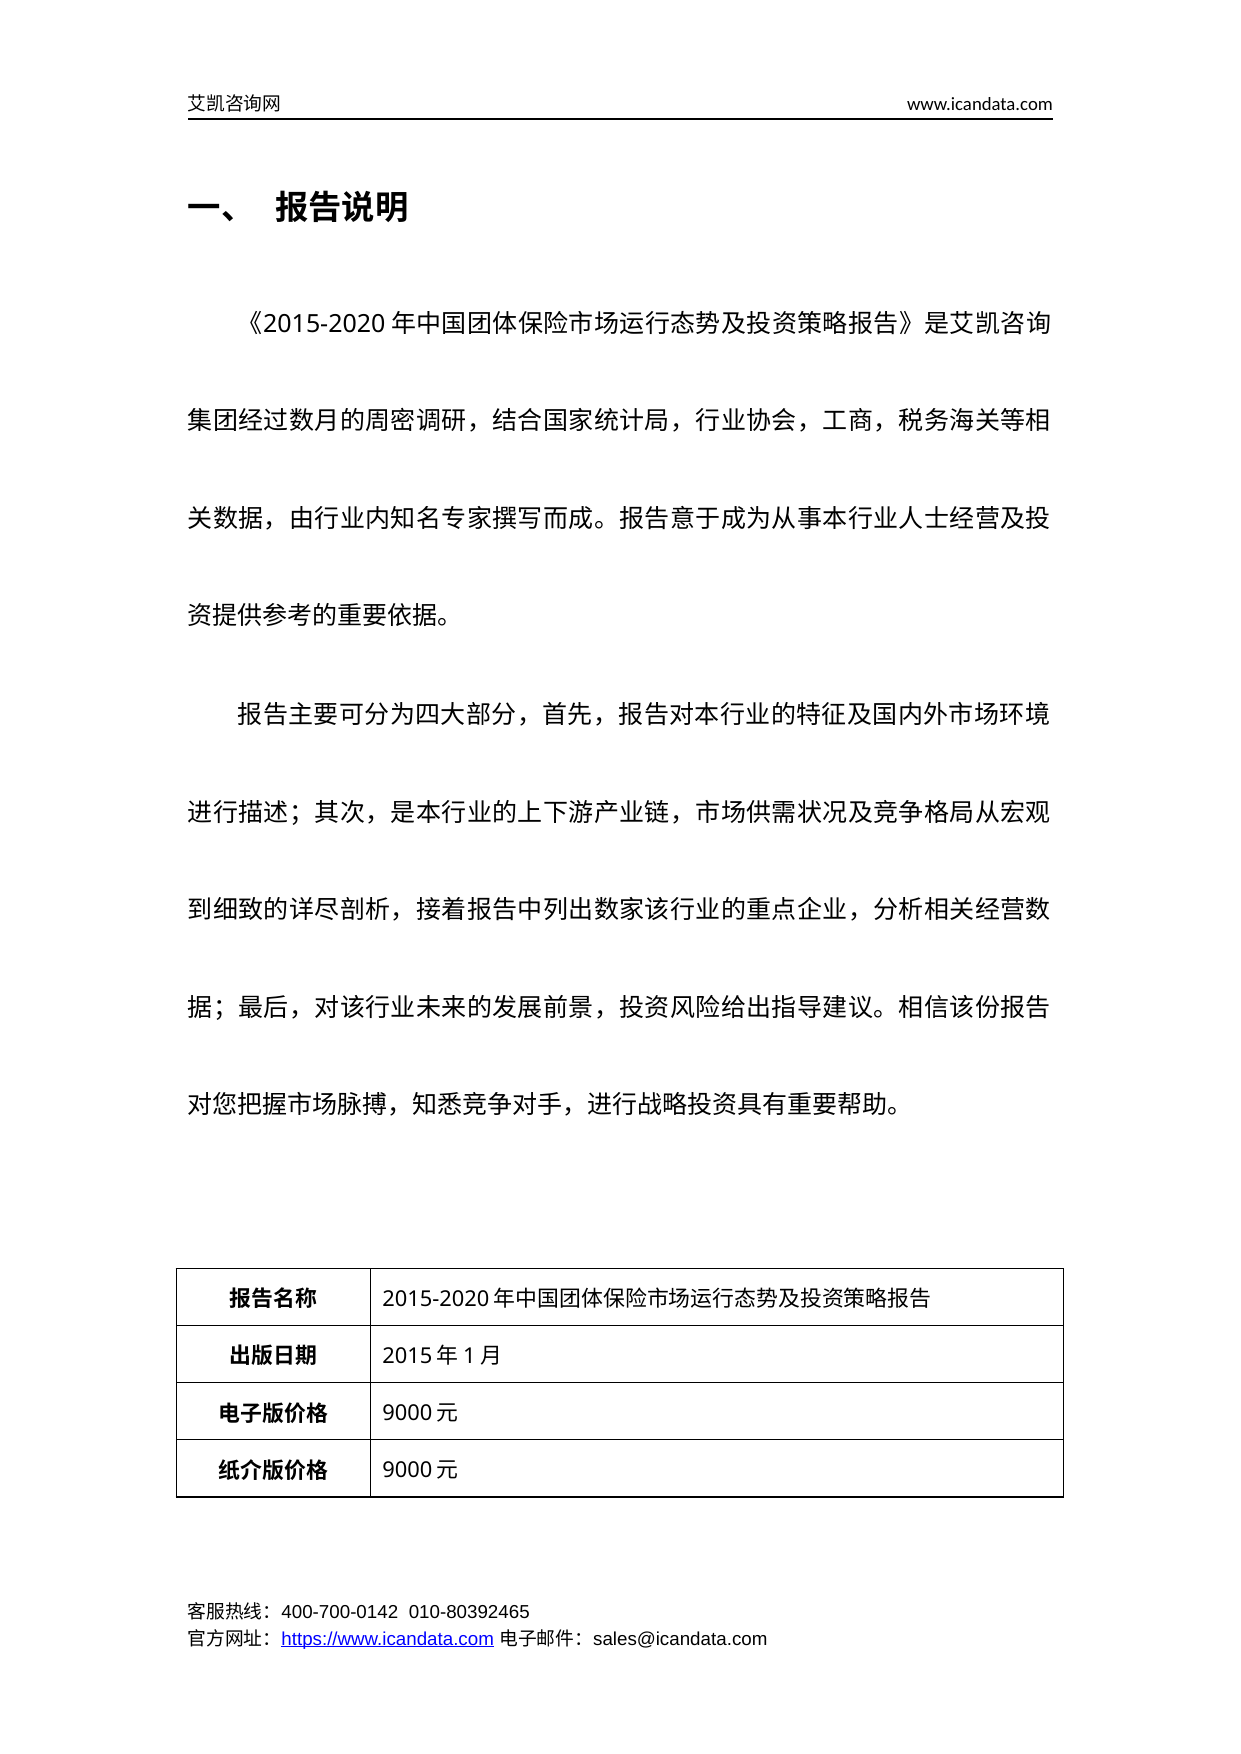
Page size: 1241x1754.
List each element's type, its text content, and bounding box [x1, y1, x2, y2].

table_cell 9000元 [371, 1383, 1063, 1439]
text 《2015-2020年中国团体保险市场运行态势及投资策略报告》是艾凯咨询集团经过数月的周密调研，结合国家统计局，行业协会，工商，税务海关等相关数据，由行业内知名专家撰写而成。报告意于成为从事本行业人士经营及投资提供参考的重要依据。 [187, 289, 1053, 646]
table_header 2015-2020年中国团体保险市场运行态势及投资策略报告 [371, 1269, 1063, 1325]
table_header 报告名称 [177, 1269, 370, 1325]
table_cell 9000元 [371, 1440, 1063, 1496]
subtitle 报告说明 [187, 172, 1053, 237]
text 报告主要可分为四大部分，首先，报告对本行业的特征及国内外市场环境进行描述；其次，是本行业的上下游产业链，市场供需状况及竞争格局从宏观到细致的详尽剖析，接着报告中列出数家该行业的重点企业，分析相关经营数据；最后，对该行业未来的发展前景，投资风险给出指导建议。相信该份报告对您把握市场脉搏，知悉竞争对手，进行战略投资具有重要帮助。 [187, 681, 1053, 1136]
table_cell 纸介版价格 [177, 1440, 370, 1496]
table_cell 2015年1月 [371, 1326, 1063, 1382]
table_cell 电子版价格 [177, 1383, 370, 1439]
table_cell 出版日期 [177, 1326, 370, 1382]
